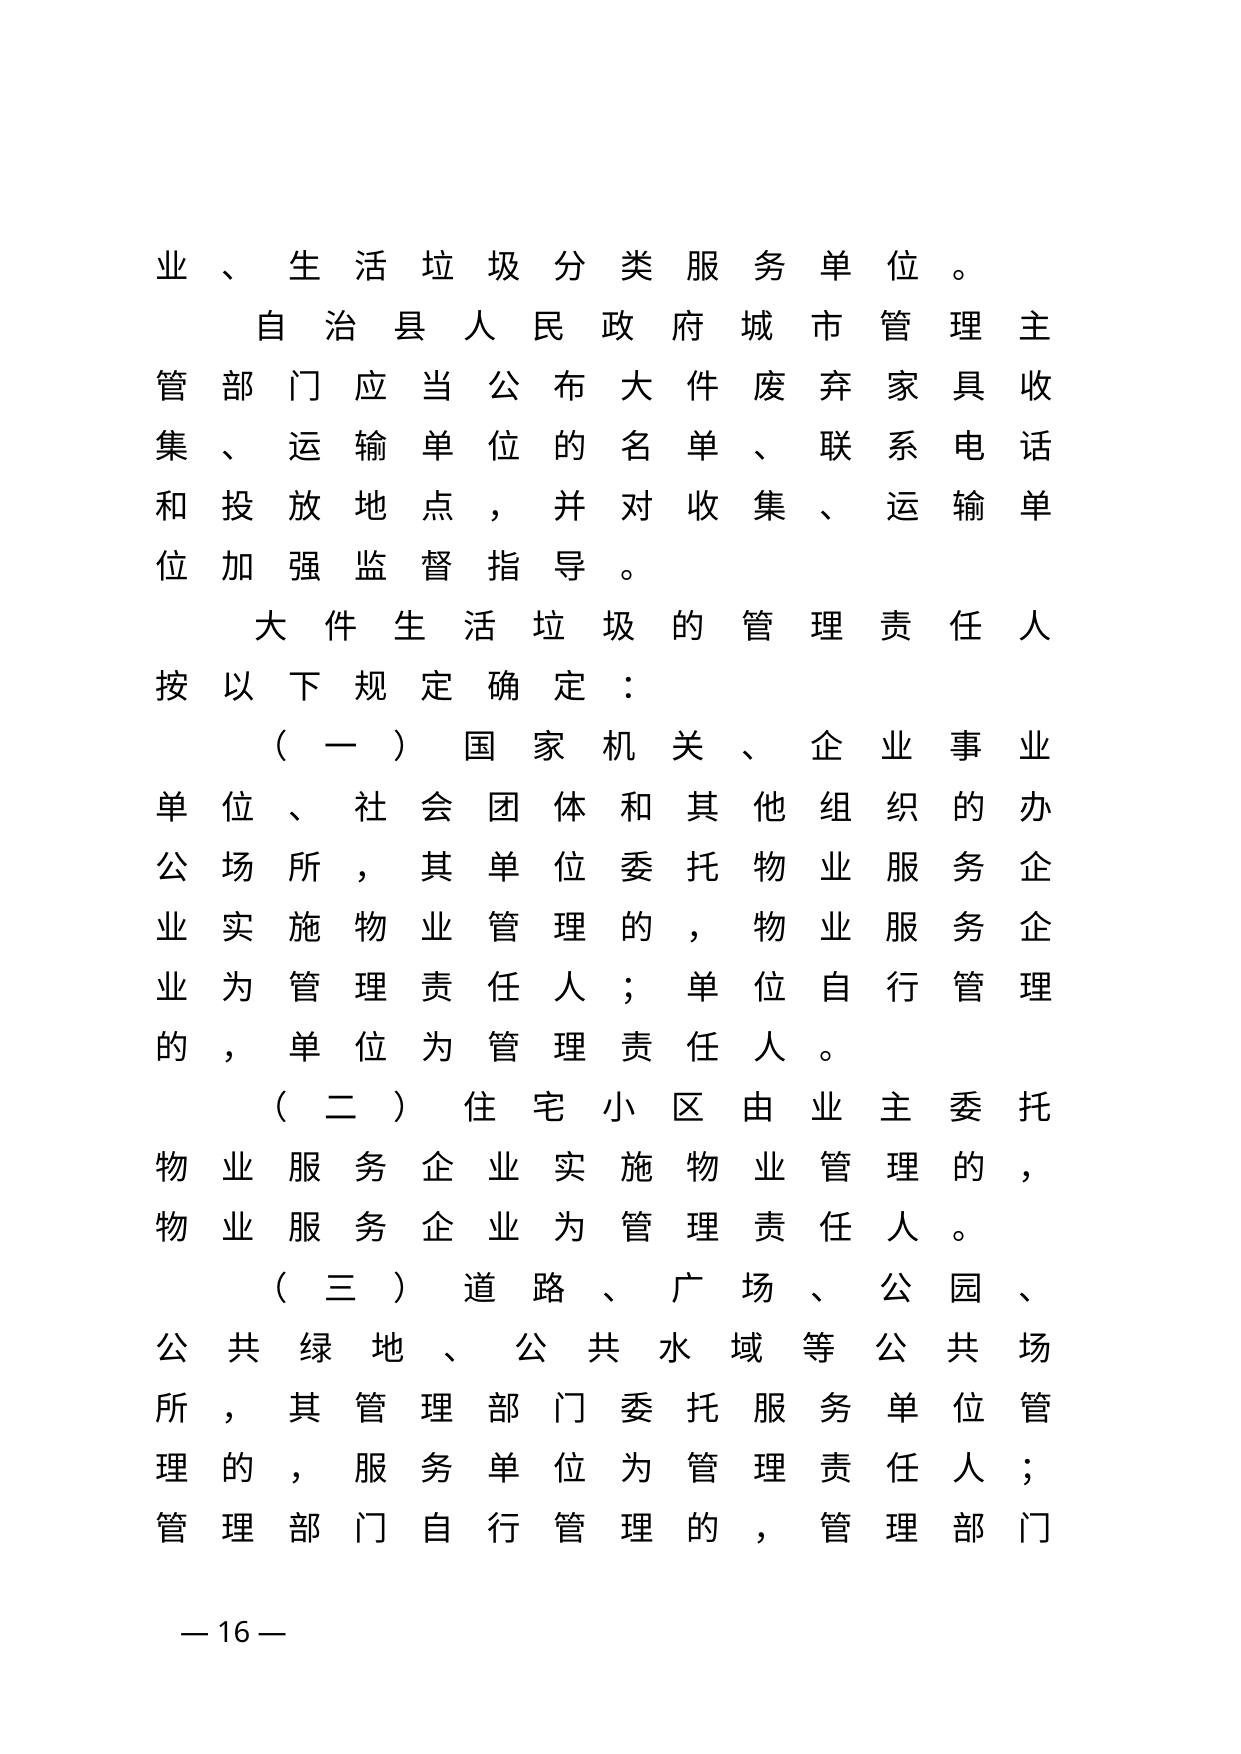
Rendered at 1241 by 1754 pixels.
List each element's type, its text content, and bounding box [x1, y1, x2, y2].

text 大件生活垃圾的管理责任人按以下规定确定： [155, 594, 1085, 714]
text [155, 1255, 1085, 1556]
text （二）住宅小区由业主委托物业服务企业实施物业管理的，物业服务企业为管理责任人。 [155, 1075, 1085, 1255]
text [155, 233, 1085, 294]
text （一）国家机关、企业事业单位、社会团体和其他组织的办公场所，其单位委托物业服务企业实施物业管理的，物业服务企业为管理责任人；单位自行管理的，单位为管理责任人。 [155, 714, 1085, 1075]
text 自治县人民政府城市管理主管部门应当公布大件废弃家具收集、运输单位的名单、联系电话和投放地点，并对收集、运输单位加强监督指导。 [155, 294, 1085, 594]
